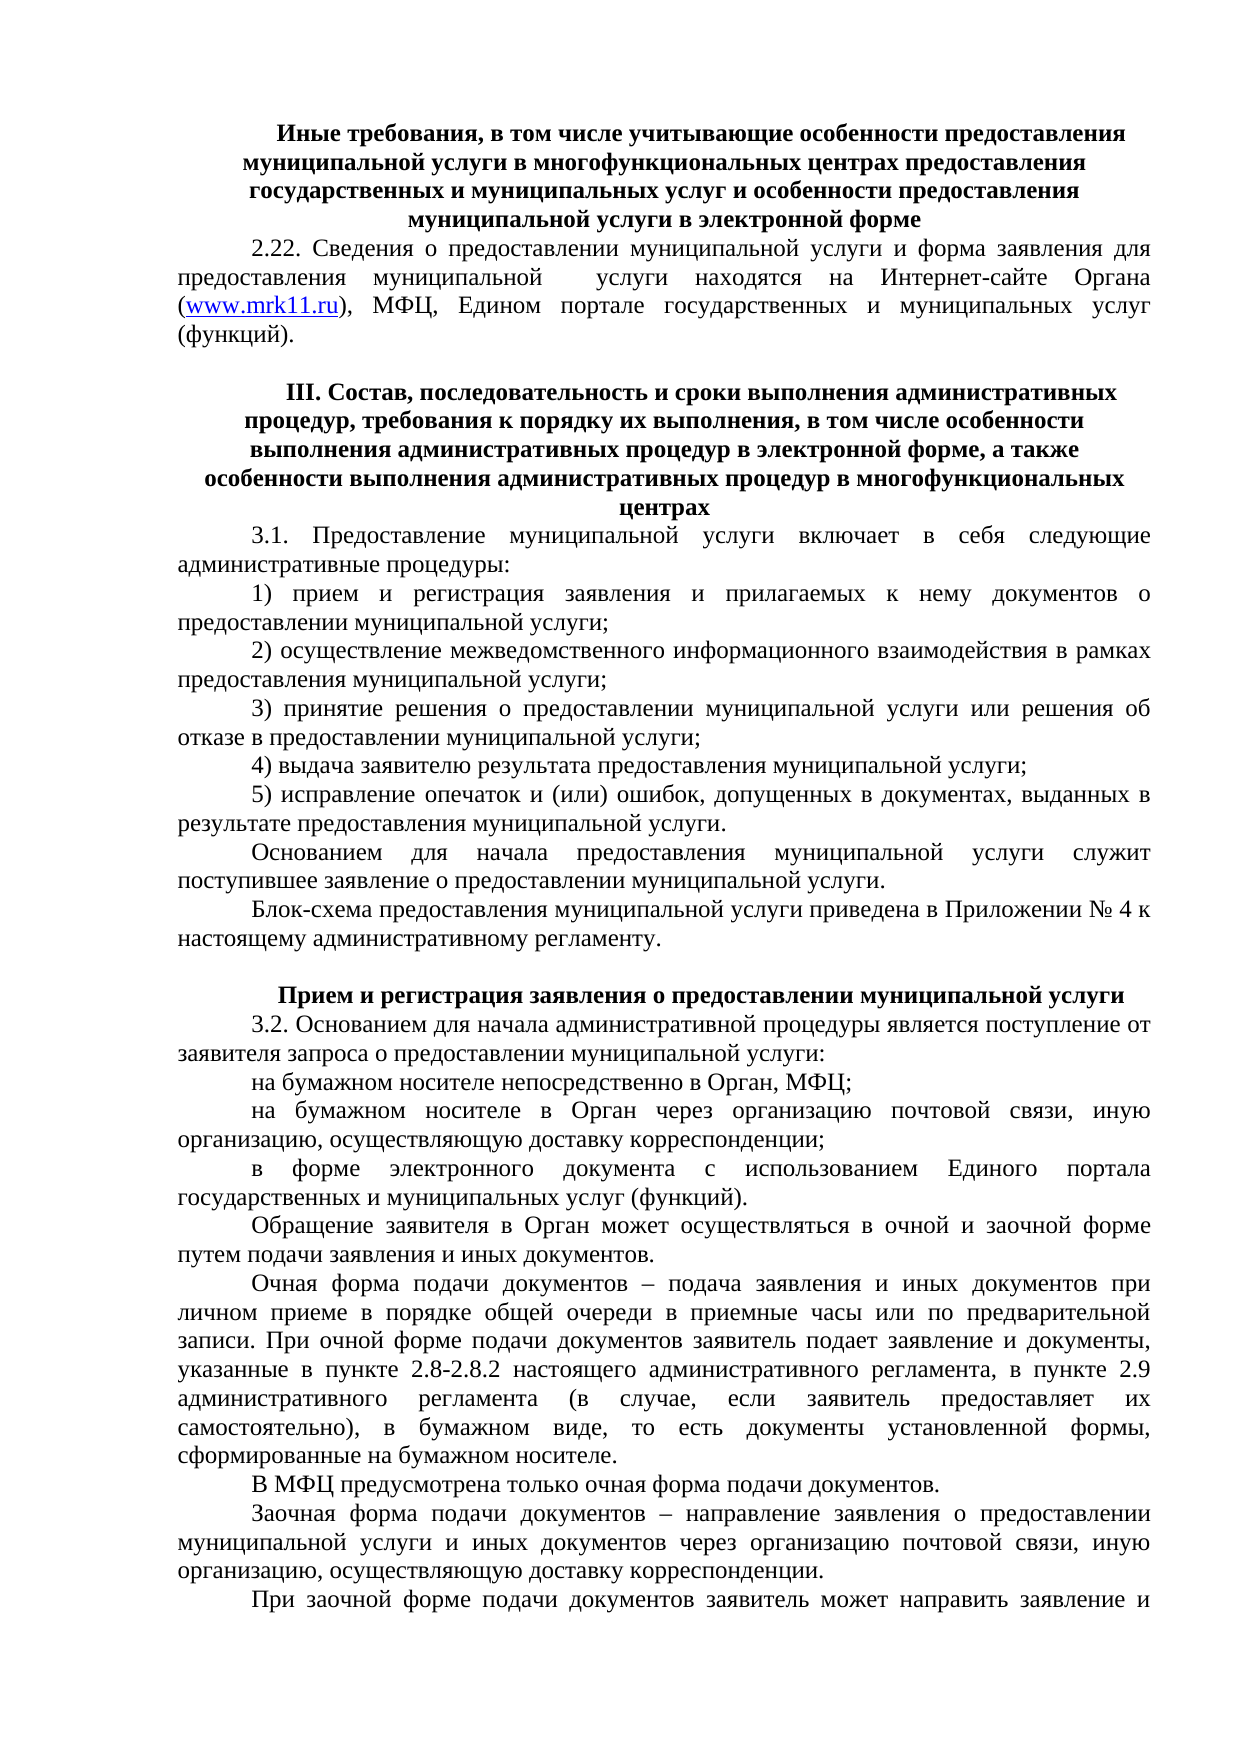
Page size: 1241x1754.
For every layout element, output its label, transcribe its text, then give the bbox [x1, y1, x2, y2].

text 2) осуществление межведомственного информационного взаимодействия в рамках предоставления муниципальной услуги; [177, 636, 1152, 693]
text на бумажном носителе непосредственно в Орган, МФЦ; [177, 1067, 1152, 1096]
text Иные требования, в том числе учитывающие особенности предоставления муниципальной услуги в многофункциональных центрах предоставления государственных и муниципальных услуг и особенности предоставления муниципальной услуги в электронной форме [177, 118, 1152, 233]
text 4) выдача заявителю результата предоставления муниципальной услуги; [177, 751, 1152, 779]
text 3.1. Предоставление муниципальной услуги включает в себя следующие административные процедуры: [177, 521, 1152, 578]
text 3.2. Основанием для начала административной процедуры является поступление от заявителя запроса о предоставлении муниципальной услуги: [177, 1009, 1152, 1067]
text Заочная форма подачи документов – направление заявления о предоставлении муниципальной услуги и иных документов через организацию почтовой связи, иную организацию, осуществляющую доставку корреспонденции. [177, 1498, 1152, 1584]
text Основанием для начала предоставления муниципальной услуги служит поступившее заявление о предоставлении муниципальной услуги. [177, 837, 1152, 894]
text Прием и регистрация заявления о предоставлении муниципальной услуги [177, 981, 1152, 1009]
text Очная форма подачи документов – подача заявления и иных документов при личном приеме в порядке общей очереди в приемные часы или по предварительной записи. При очной форме подачи документов заявитель подает заявление и документы, указанные в пункте 2.8-2.8.2 настоящего административного регламента, в пункте 2.9 административного регламента (в случае, если заявитель предоставляет их самостоятельно), в бумажном виде, то есть документы установленной формы, сформированные на бумажном носителе. [177, 1268, 1152, 1469]
text Обращение заявителя в Орган может осуществляться в очной и заочной форме путем подачи заявления и иных документов. [177, 1211, 1152, 1268]
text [177, 1584, 1152, 1613]
text 1) прием и регистрация заявления и прилагаемых к нему документов о предоставлении муниципальной услуги; [177, 578, 1152, 636]
text на бумажном носителе в Орган через организацию почтовой связи, иную организацию, осуществляющую доставку корреспонденции; [177, 1096, 1152, 1153]
text Блок-схема предоставления муниципальной услуги приведена в Приложении № 4 к настоящему административному регламенту. [177, 894, 1152, 952]
text 3) принятие решения о предоставлении муниципальной услуги или решения об отказе в предоставлении муниципальной услуги; [177, 693, 1152, 751]
text III. Состав, последовательность и сроки выполнения административных процедур, требования к порядку их выполнения, в том числе особенности выполнения административных процедур в электронной форме, а также особенности выполнения административных процедур в многофункциональных центрах [177, 377, 1152, 521]
text в форме электронного документа с использованием Единого портала государственных и муниципальных услуг (функций). [177, 1153, 1152, 1211]
text 2.22. Сведения о предоставлении муниципальной услуги и форма заявления для предоставления муниципальной услуги находятся на Интернет-сайте Органа (www.mrk11.ru), МФЦ, Едином портале государственных и муниципальных услуг (функций). [177, 233, 1152, 348]
text В МФЦ предусмотрена только очная форма подачи документов. [177, 1469, 1152, 1498]
text 5) исправление опечаток и (или) ошибок, допущенных в документах, выданных в результате предоставления муниципальной услуги. [177, 779, 1152, 837]
